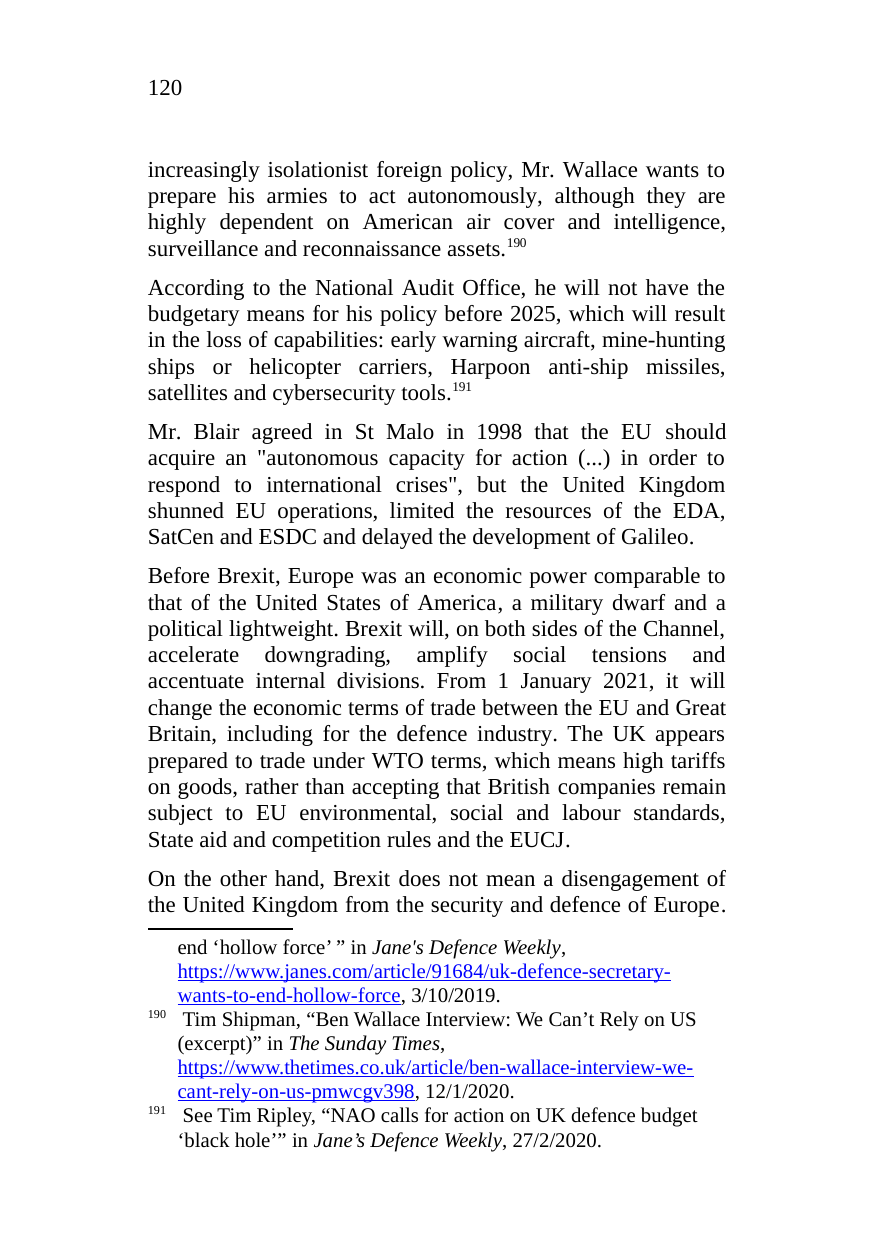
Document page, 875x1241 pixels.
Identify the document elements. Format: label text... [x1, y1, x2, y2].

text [148, 156, 726, 261]
text Mr. Blair agreed in St Malo in 1998 that the EU should acquire an "autonomous capacity for action (...) in order to respond to international crises", but the United Kingdom shunned EU operations, limited the resources of the EDA, SatCen and ESDC and delayed the development of Galileo. [148, 418, 726, 550]
text Before Brexit, Europe was an economic power comparable to that of the United States of America, a military dwarf and a political lightweight. Brexit will, on both sides of the Channel, accelerate downgrading, amplify social tensions and accentuate internal divisions. From 1 January 2021, it will change the economic terms of trade between the EU and Great Britain, including for the defence industry. The UK appears prepared to trade under WTO terms, which means high tariffs on goods, rather than accepting that British companies remain subject to EU environmental, social and labour standards, State aid and competition rules and the EUCJ. [148, 562, 726, 852]
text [148, 864, 726, 917]
text According to the National Audit Office, he will not have the budgetary means for his policy before 2025, which will result in the loss of capabilities: early warning aircraft, mine-hunting ships or helicopter carriers, Harpoon anti-ship missiles, satellites and cybersecurity tools. [148, 274, 726, 405]
